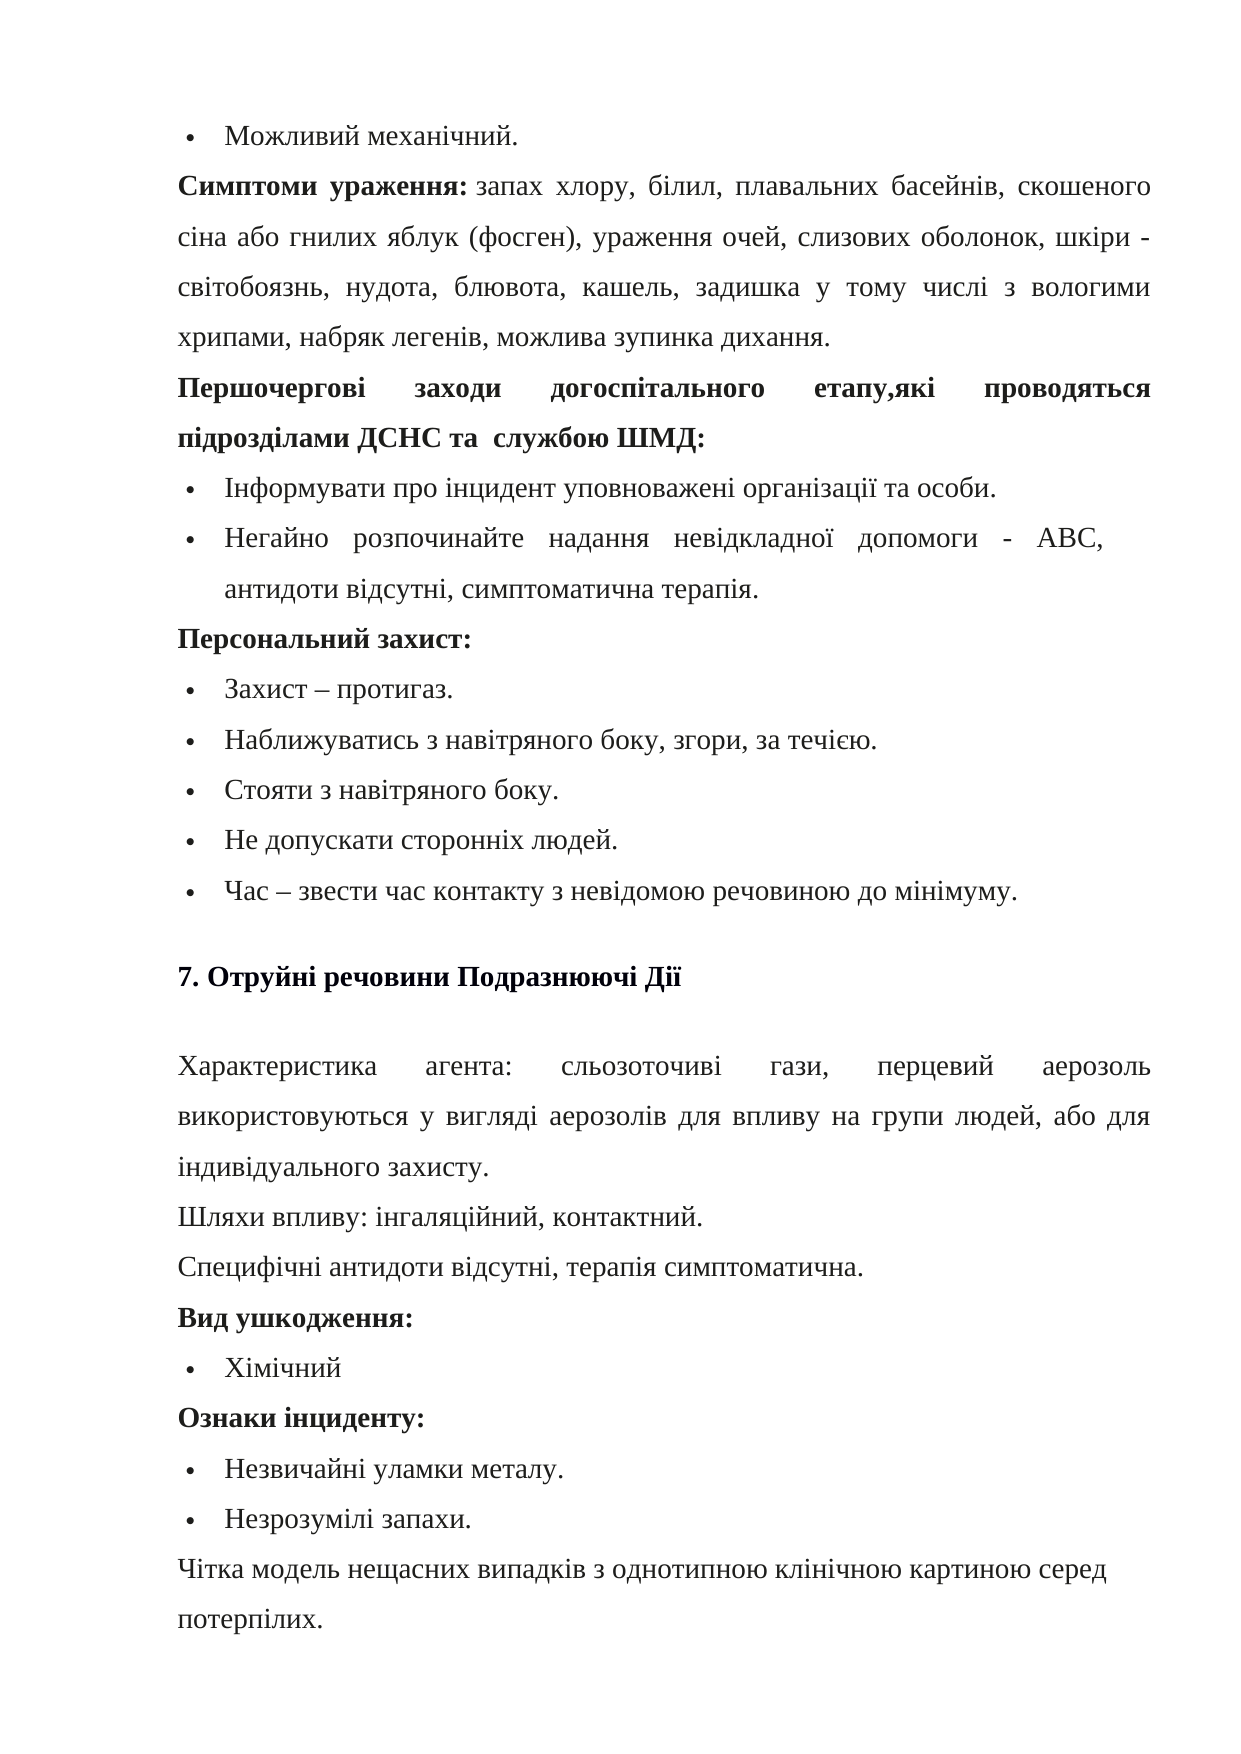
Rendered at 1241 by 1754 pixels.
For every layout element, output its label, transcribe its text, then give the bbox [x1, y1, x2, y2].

list Незрозумілі запахи. [187, 1501, 1105, 1534]
text Шляхи впливу: інгаляційний, контактний. [177, 1199, 1152, 1233]
list Не допускати сторонніх людей. [187, 822, 1105, 856]
list Стояти з навітряного боку. [187, 772, 1105, 806]
list Час – звести час контакту з невідомою речовиною до мінімуму. [187, 873, 1105, 906]
text Першочергові заходи догоспітального етапу,які проводяться підрозділами ДСНС та службою ШМД: [177, 370, 1152, 453]
text Специфічні антидоти відсутні, терапія симптоматична. [177, 1249, 1152, 1283]
text Вид ушкодження: [177, 1300, 1152, 1333]
list Негайно розпочинайте надання невідкладної допомоги - АВС, антидоти відсутні, симптоматична терапія. [187, 521, 1105, 604]
list 7. Отруйні речовини Подразнюючі Дії [177, 959, 1152, 993]
list Хімічний [187, 1350, 1105, 1384]
list Можливий механічний. [187, 118, 1105, 152]
text Ознаки інциденту: [177, 1400, 1152, 1434]
list Наближуватись з навітряного боку, згори, за течією. [187, 722, 1105, 755]
text Симптоми ураження: запах хлору, білил, плавальних басейнів, скошеного сіна або гнилих яблук (фосген), ураження очей, слизових оболонок, шкіри - світобоязнь, нудота, блювота, кашель, задишка у тому числі з вологими хрипами, набряк легенів, можлива зупинка дихання. [177, 168, 1152, 353]
list Захист – протигаз. [187, 672, 1105, 705]
text Чітка модель нещасних випадків з однотипною клінічною картиною серед потерпілих. [177, 1551, 1152, 1635]
text Персональний захист: [177, 621, 1152, 655]
text Характеристика агента: сльозоточиві гази, перцевий аерозоль використовуються у вигляді аерозолів для впливу на групи людей, або для індивідуального захисту. [177, 1048, 1152, 1182]
list Інформувати про інцидент уповноважені організації та особи. [187, 470, 1105, 504]
list Незвичайні уламки металу. [187, 1451, 1105, 1484]
